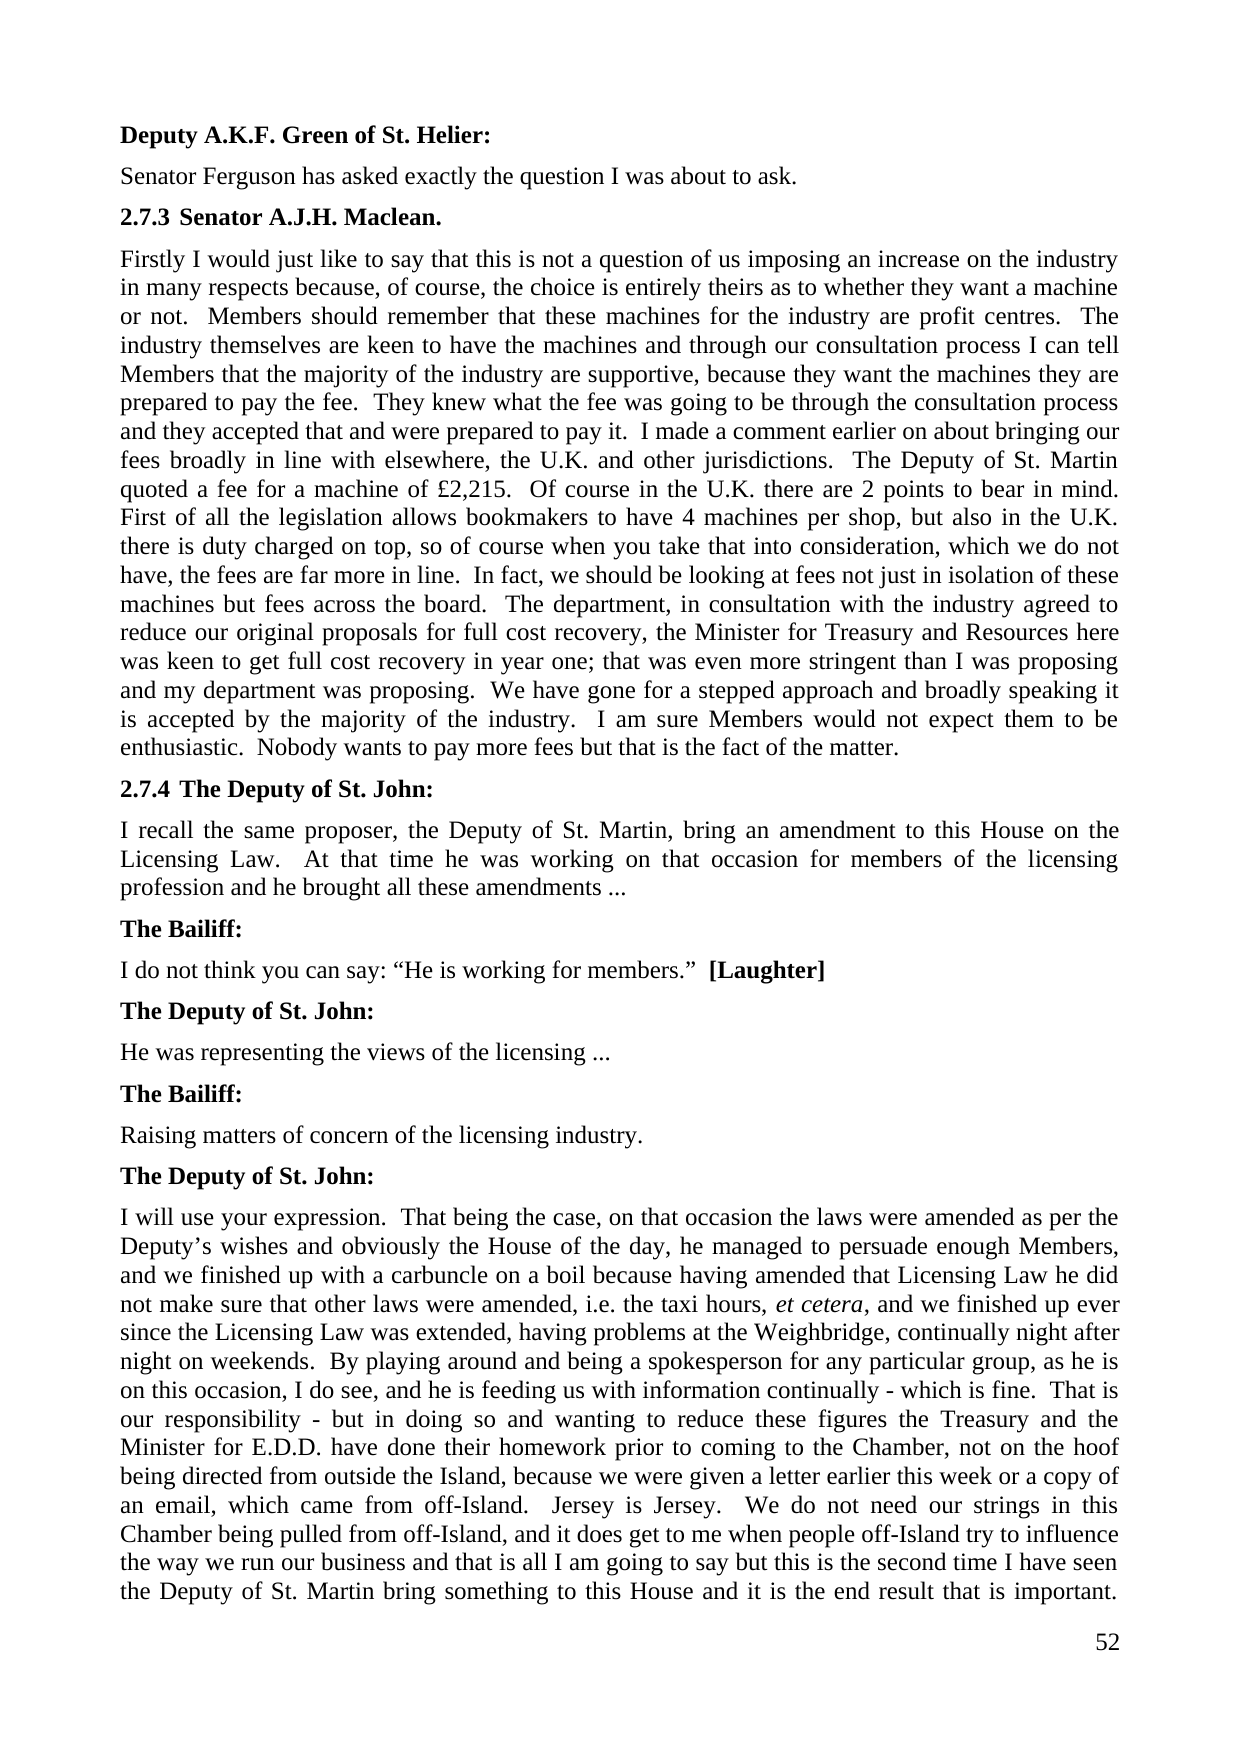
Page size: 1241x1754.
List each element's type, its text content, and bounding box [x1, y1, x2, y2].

text Raising matters of concern of the licensing industry. [120, 1120, 1120, 1149]
text Firstly I would just like to say that this is not a question of us imposing an increase on the industry in many respects because, of course, the choice is entirely theirs as to whether they want a machine or not. Members should remember that these machines for the industry are profit centres. The industry themselves are keen to have the machines and through our consultation process I can tell Members that the majority of the industry are supportive, because they want the machines they are prepared to pay the fee. They knew what the fee was going to be through the consultation process and they accepted that and were prepared to pay it. I made a comment earlier on about bringing our fees broadly in line with elsewhere, the U.K. and other jurisdictions. The Deputy of St. Martin quoted a fee for a machine of £2,215. Of course in the U.K. there are 2 points to bear in mind. First of all the legislation allows bookmakers to have 4 machines per shop, but also in the U.K. there is duty charged on top, so of course when you take that into consideration, which we do not have, the fees are far more in line. In fact, we should be looking at fees not just in isolation of these machines but fees across the board. The department, in consultation with the industry agreed to reduce our original proposals for full cost recovery, the Minister for Treasury and Resources here was keen to get full cost recovery in year one; that was even more stringent than I was proposing and my department was proposing. We have gone for a stepped approach and broadly speaking it is accepted by the majority of the industry. I am sure Members would not expect them to be enthusiastic. Nobody wants to pay more fees but that is the fact of the matter. [120, 244, 1120, 761]
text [120, 1202, 1120, 1605]
text The Deputy of St. John: [120, 1161, 1120, 1190]
text I recall the same proposer, the Deputy of St. Martin, bring an amendment to this House on the Licensing Law. At that time he was working on that occasion for members of the licensing profession and he brought all these amendments ... [120, 815, 1120, 901]
text He was representing the views of the licensing ... [120, 1037, 1120, 1066]
subtitle 2.7.4 The Deputy of St. John: [120, 774, 1120, 802]
text Deputy A.K.F. Green of St. Helier: [120, 120, 1120, 149]
text I do not think you can say: “He is working for members.” [Laughter] [120, 955, 1120, 984]
text The Deputy of St. John: [120, 996, 1120, 1025]
subtitle 2.7.3 Senator A.J.H. Maclean. [120, 202, 1120, 231]
text The Bailiff: [120, 914, 1120, 942]
text Senator Ferguson has asked exactly the question I was about to ask. [120, 161, 1120, 190]
text The Bailiff: [120, 1079, 1120, 1107]
